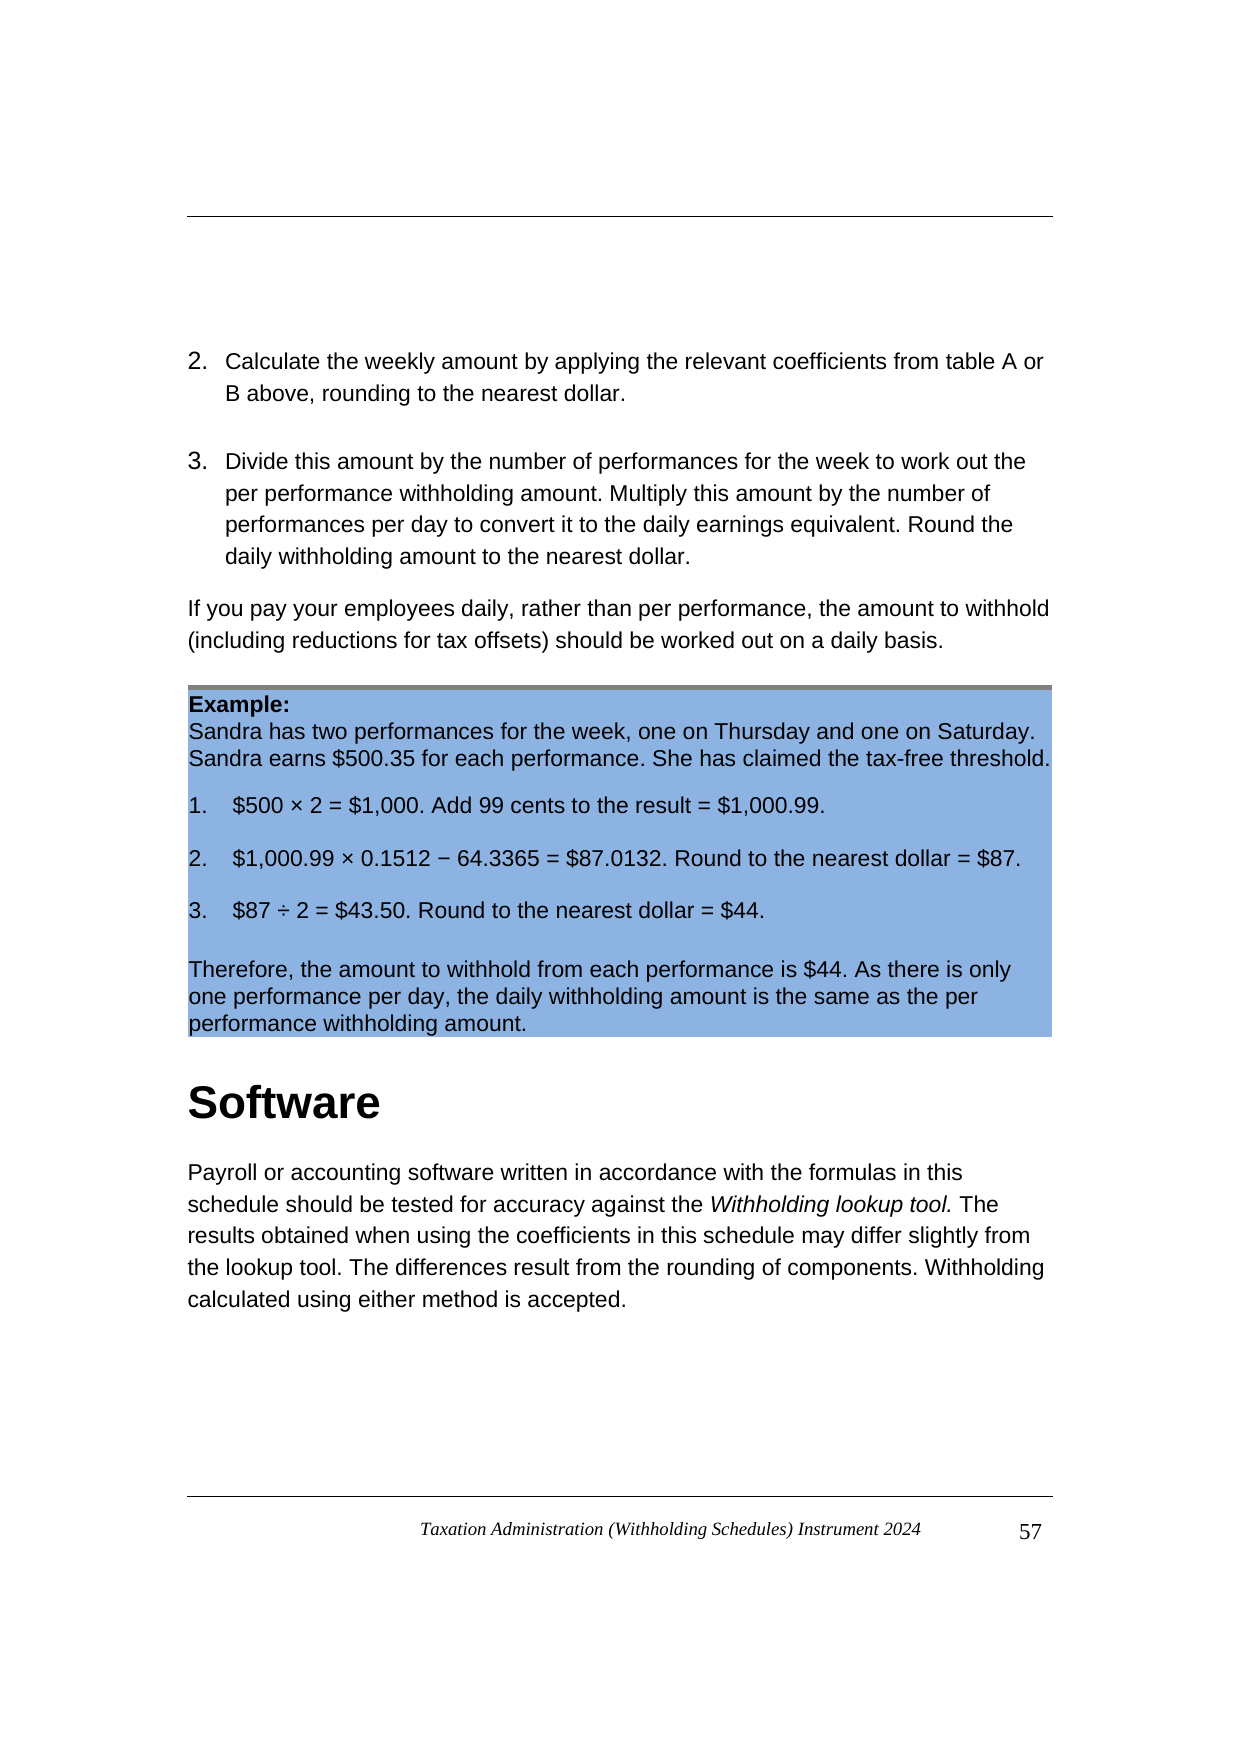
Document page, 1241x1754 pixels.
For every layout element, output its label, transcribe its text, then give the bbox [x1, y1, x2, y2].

text If you pay your employees daily, rather than per performance, the amount to withhold (including reductions for tax offsets) should be worked out on a daily basis. [187, 595, 1053, 653]
list Divide this amount by the number of performances for the week to work out the per performance withholding amount. Multiply this amount by the number of performances per day to convert it to the daily earnings equivalent. Round the daily withholding amount to the nearest dollar. [187, 446, 1053, 569]
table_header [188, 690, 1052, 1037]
text Software [187, 1075, 1053, 1128]
text Payroll or accounting software written in accordance with the formulas in this schedule should be tested for accuracy against the Withholding lookup tool. The results obtained when using the coefficients in this schedule may differ slightly from the lookup tool. The differences result from the rounding of components. Withholding calculated using either method is accepted. [187, 1159, 1053, 1312]
list Calculate the weekly amount by applying the relevant coefficients from table A or B above, rounding to the nearest dollar. [187, 346, 1053, 406]
